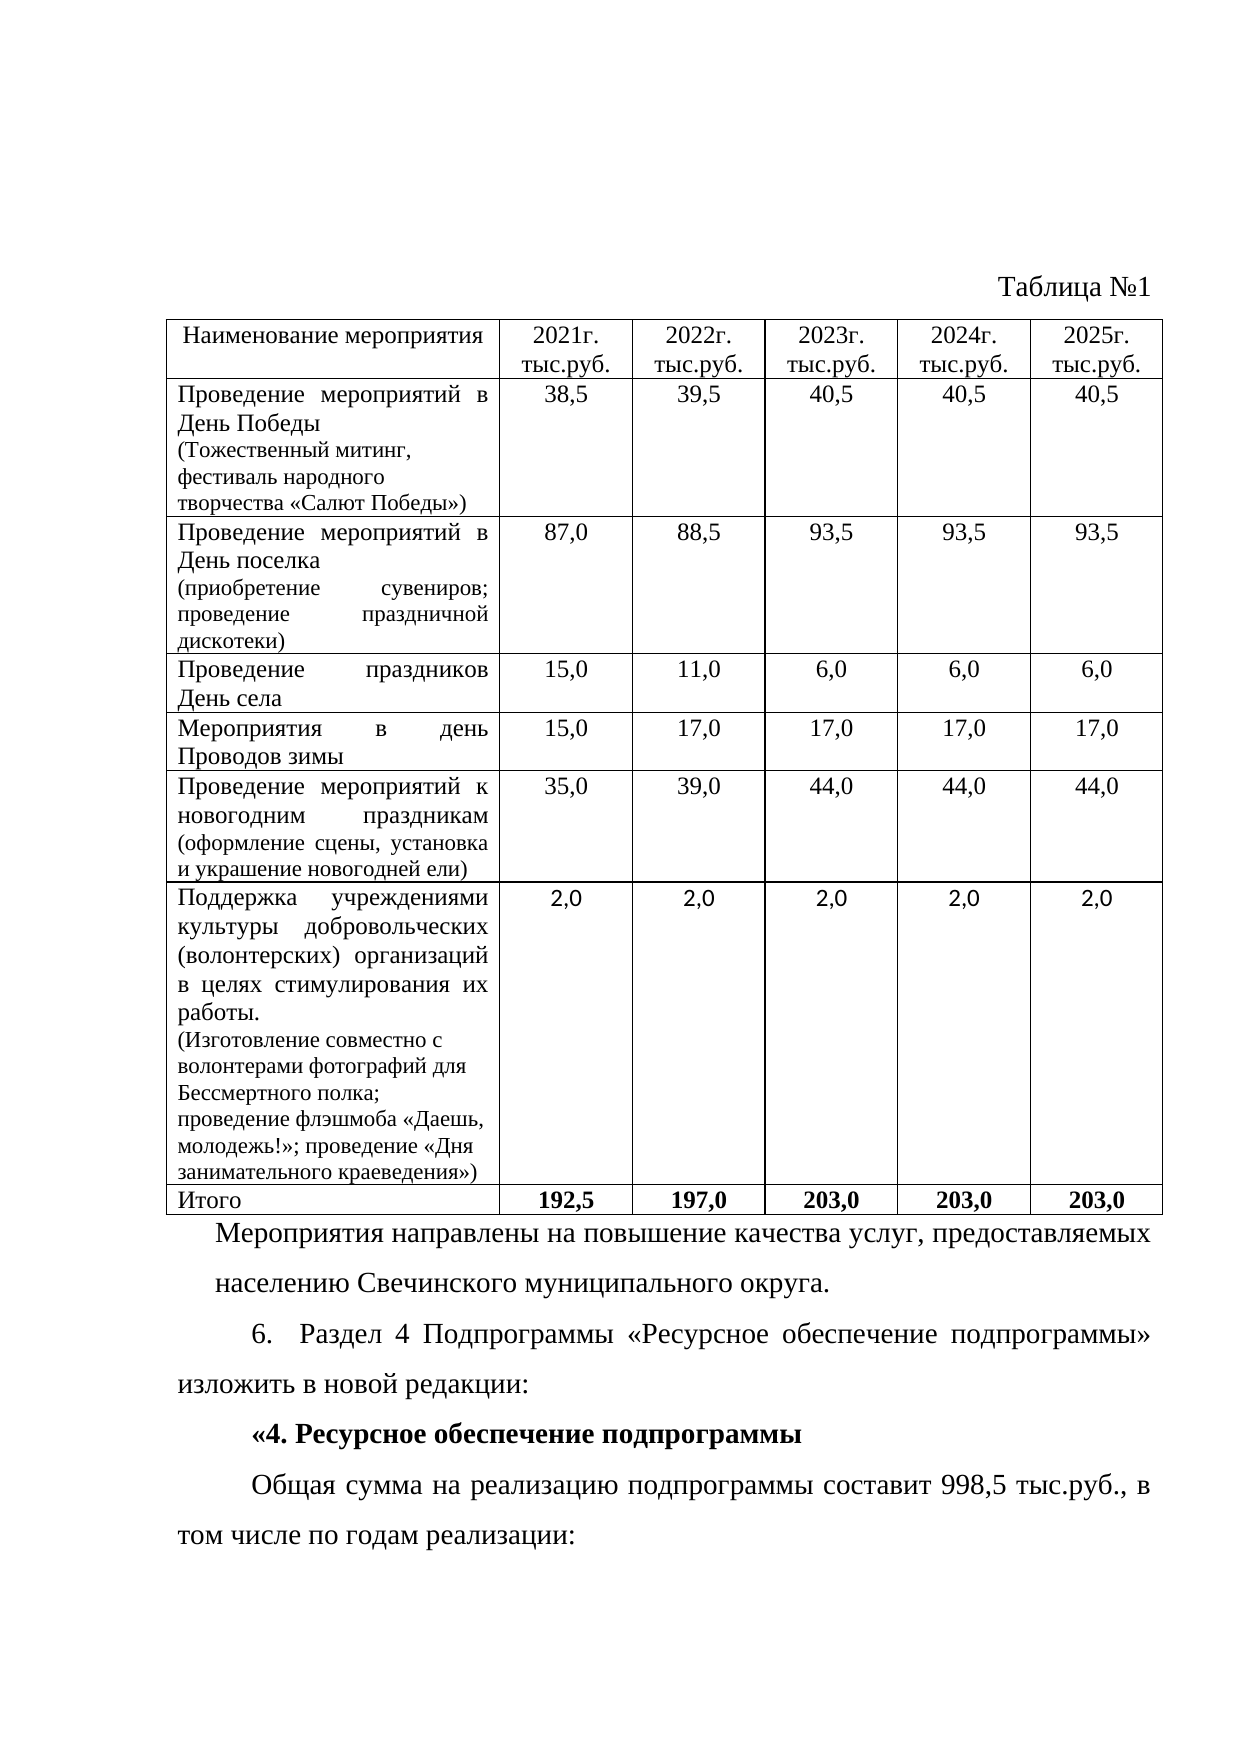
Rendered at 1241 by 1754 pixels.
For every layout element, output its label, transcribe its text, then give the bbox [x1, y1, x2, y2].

table_header 2025г. тыс.руб. [1031, 320, 1162, 378]
table_cell Проведение мероприятий в День поселка (приобретение сувениров; проведение праздничной дискотеки) [167, 517, 499, 653]
table_header 2023г. тыс.руб. [766, 320, 897, 378]
text Таблица №1 [215, 269, 1152, 303]
text «4. Ресурсное обеспечение подпрограммы [177, 1416, 1152, 1450]
table_cell 38,5 [500, 379, 632, 516]
table_cell 2,0 [898, 883, 1030, 1184]
table_cell 40,5 [766, 379, 897, 516]
text 6. Раздел 4 Подпрограммы «Ресурсное обеспечение подпрограммы» изложить в новой редакции: [177, 1316, 1152, 1400]
table_cell 93,5 [1031, 517, 1162, 653]
table_cell 2,0 [766, 883, 897, 1184]
table_cell 6,0 [898, 654, 1030, 712]
text Общая сумма на реализацию подпрограммы составит 998,5 тыс.руб., в том числе по годам реализации: [177, 1467, 1152, 1551]
table_cell 17,0 [633, 713, 764, 770]
table_cell 40,5 [1031, 379, 1162, 516]
table_cell 44,0 [766, 771, 897, 881]
table_cell 35,0 [500, 771, 632, 881]
table_cell 2,0 [633, 883, 764, 1184]
table_cell 203,0 [1031, 1185, 1162, 1214]
table_cell 44,0 [1031, 771, 1162, 881]
table_cell 203,0 [766, 1185, 897, 1214]
table_cell 197,0 [633, 1185, 764, 1214]
table_cell 203,0 [898, 1185, 1030, 1214]
table_header 2024г. тыс.руб. [898, 320, 1030, 378]
table_cell 15,0 [500, 713, 632, 770]
table_cell 2,0 [500, 883, 632, 1184]
table_header Наименование мероприятия [167, 320, 499, 378]
table_cell 192,5 [500, 1185, 632, 1214]
table_cell 17,0 [766, 713, 897, 770]
table_cell Проведение праздников День села [167, 654, 499, 712]
table_cell 17,0 [1031, 713, 1162, 770]
table_header 2022г. тыс.руб. [633, 320, 764, 378]
table_cell Мероприятия в день Проводов зимы [167, 713, 499, 770]
table_cell Итого [167, 1185, 499, 1214]
table_cell 40,5 [898, 379, 1030, 516]
table_cell Поддержка учреждениями культуры добровольческих (волонтерских) организаций в целях стимулирования их работы. (Изготовление совместно с волонтерами фотографий для Бессмертного полка; проведение флэшмоба «Даешь, молодежь!»; проведение «Дня занимательного краеведения») [167, 883, 499, 1184]
table_cell 39,5 [633, 379, 764, 516]
text Мероприятия направлены на повышение качества услуг, предоставляемых населению Свечинского муниципального округа. [215, 1215, 1152, 1299]
table_cell 6,0 [1031, 654, 1162, 712]
table_cell Проведение мероприятий к новогодним праздникам (оформление сцены, установка и украшение новогодней ели) [167, 771, 499, 881]
table_cell 2,0 [1031, 883, 1162, 1184]
table_cell 17,0 [898, 713, 1030, 770]
table_cell 87,0 [500, 517, 632, 653]
table_cell 93,5 [898, 517, 1030, 653]
table_cell 6,0 [766, 654, 897, 712]
table_cell 44,0 [898, 771, 1030, 881]
table_header 2021г. тыс.руб. [500, 320, 632, 378]
table_cell 88,5 [633, 517, 764, 653]
table_cell 11,0 [633, 654, 764, 712]
table_cell 39,0 [633, 771, 764, 881]
table_cell 15,0 [500, 654, 632, 712]
table_cell Проведение мероприятий в День Победы (Тожественный митинг, фестиваль народного творчества «Салют Победы») [167, 379, 499, 516]
table_cell 93,5 [766, 517, 897, 653]
